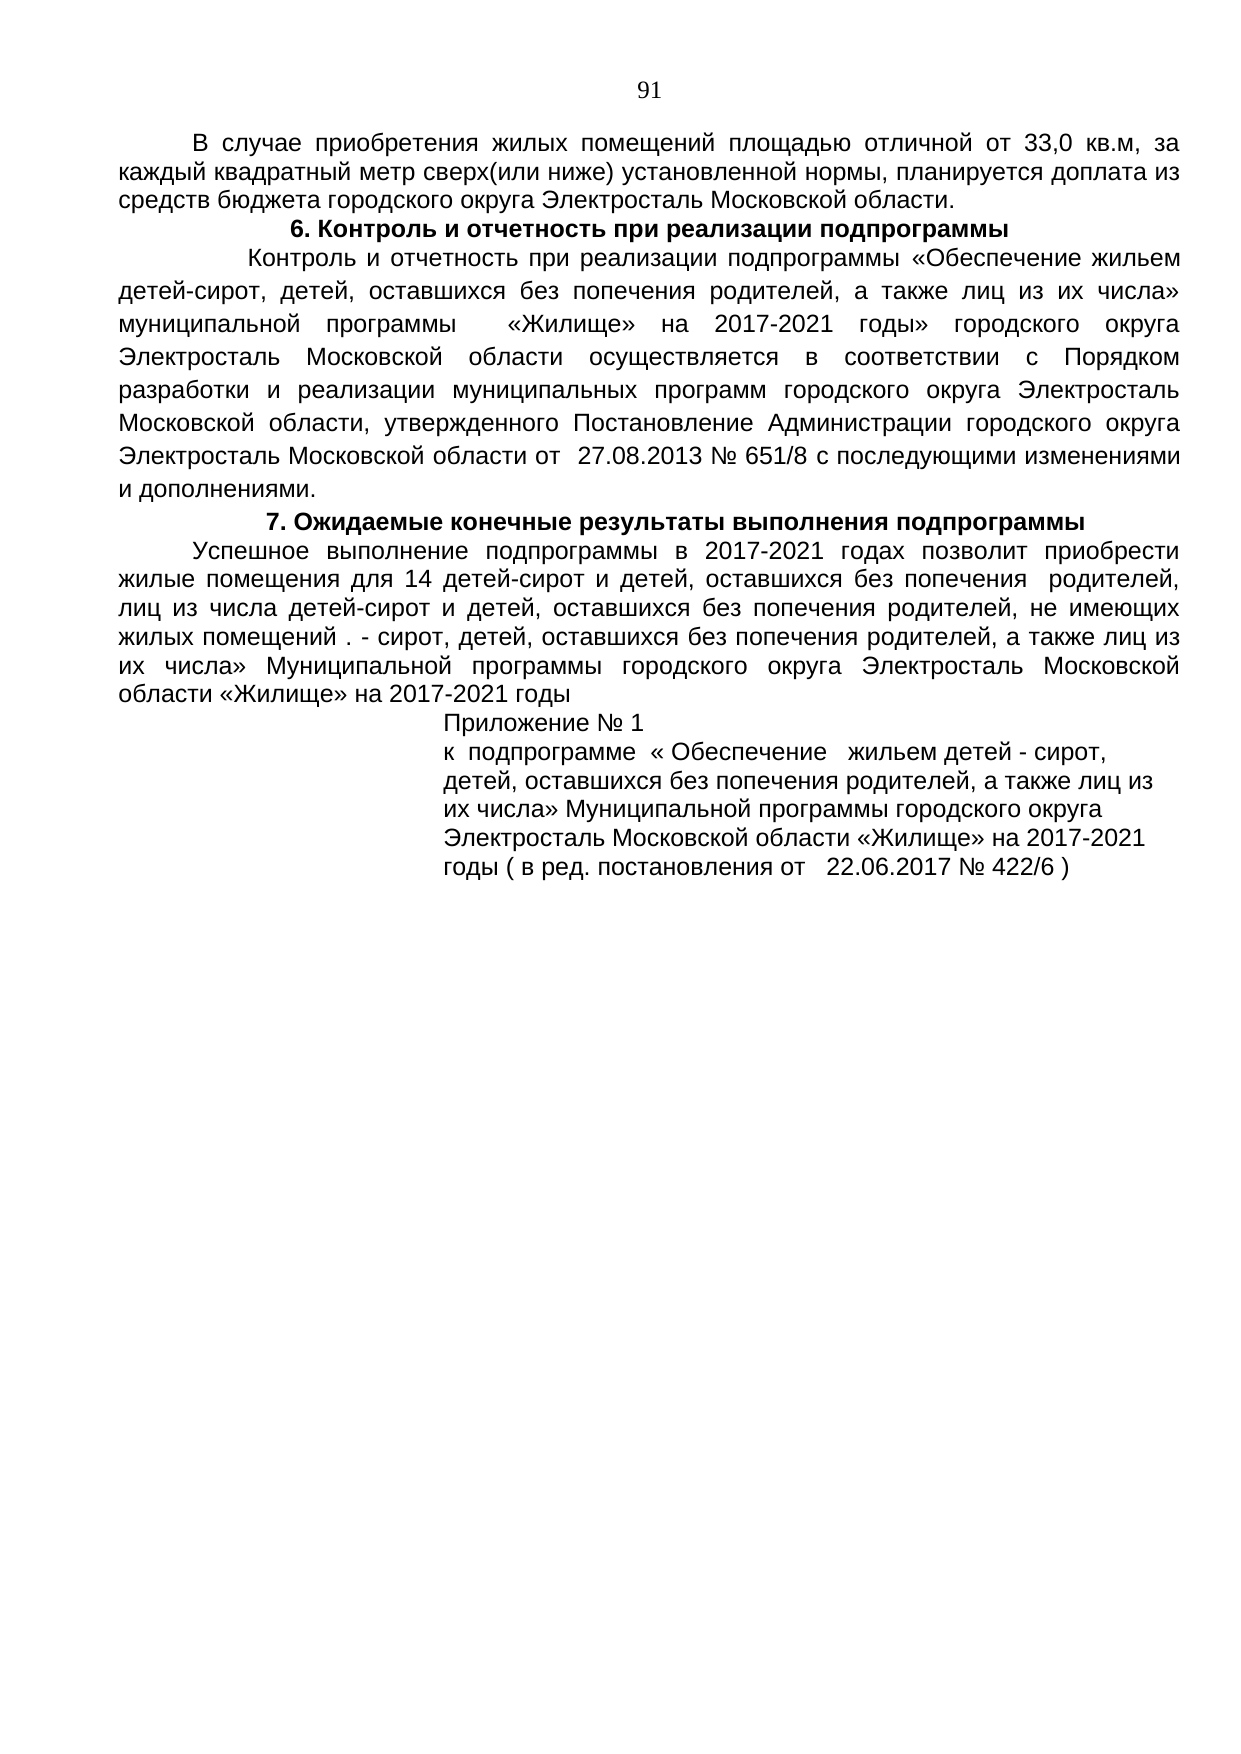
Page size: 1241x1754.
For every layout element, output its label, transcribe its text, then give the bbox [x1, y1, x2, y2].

text 7. Ожидаемые конечные результаты выполнения подпрограммы [192, 507, 1181, 536]
text 6. Контроль и отчетность при реализации подпрограммы [118, 214, 1181, 243]
text В случае приобретения жилых помещений площадью отличной от 33,0 кв.м, за каждый квадратный метр сверх(или ниже) установленной нормы, планируется доплата из средств бюджета городского округа Электросталь Московской области. [118, 128, 1181, 214]
text Успешное выполнение подпрограммы в 2017-2021 годах позволит приобрести жилые помещения для 14 детей-сирот и детей, оставшихся без попечения родителей, лиц из числа детей-сирот и детей, оставшихся без попечения родителей, не имеющих жилых помещений . - сирот, детей, оставшихся без попечения родителей, а также лиц из их числа» Муниципальной программы городского округа Электросталь Московской области «Жилище» на 2017-2021 годы [118, 536, 1181, 708]
text Приложение № 1 [443, 708, 1181, 737]
text Контроль и отчетность при реализации подпрограммы «Обеспечение жильем детей-сирот, детей, оставшихся без попечения родителей, а также лиц из их числа» муниципальной программы «Жилище» на 2017-2021 годы» городского округа Электросталь Московской области осуществляется в соответствии с Порядком разработки и реализации муниципальных программ городского округа Электросталь Московской области, утвержденного Постановление Администрации городского округа Электросталь Московской области от 27.08.2013 № 651/8 с последующими изменениями и дополнениями. [118, 243, 1181, 503]
text к подпрограмме « Обеспечение жильем детей - сирот, детей, оставшихся без попечения родителей, а также лиц из их числа» Муниципальной программы городского округа Электросталь Московской области «Жилище» на 2017-2021 годы ( в ред. постановления от 22.06.2017 № 422/6 ) [443, 737, 1181, 881]
